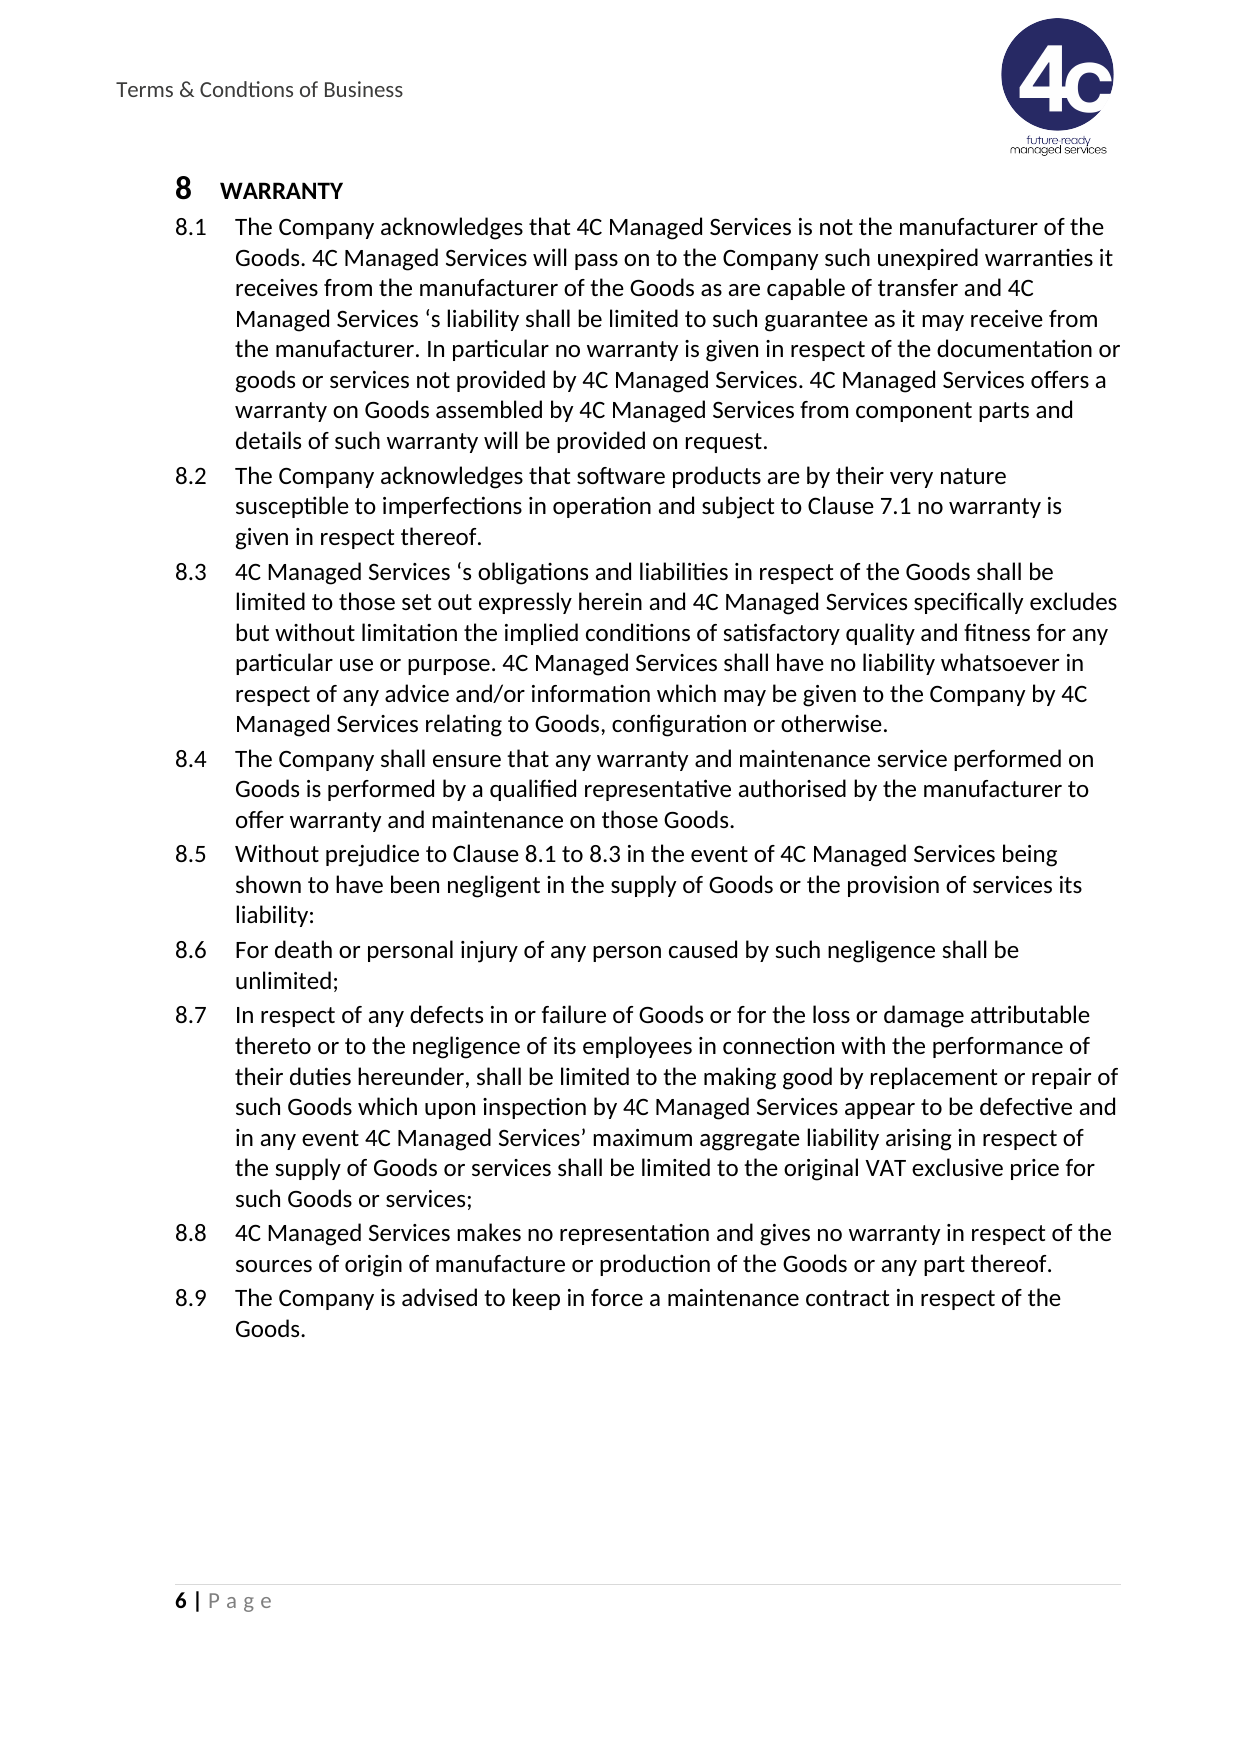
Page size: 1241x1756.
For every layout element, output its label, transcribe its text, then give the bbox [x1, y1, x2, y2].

picture [1001, 18, 1114, 156]
subtitle The Company acknowledges that 4C Managed Services is not the manufacturer of the Goods. 4C Managed Services will pass on to the Company such unexpired warranties it receives from the manufacturer of the Goods as are capable of transfer and 4C Managed Services ‘s liability shall be limited to such guarantee as it may receive from the manufacturer. In particular no warranty is given in respect of the documentation or goods or services not provided by 4C Managed Services. 4C Managed Services offers a warranty on Goods assembled by 4C Managed Services from component parts and details of such warranty will be provided on request. [175, 212, 1121, 456]
subtitle The Company acknowledges that software products are by their very nature susceptible to imperfections in operation and subject to Clause 7.1 no warranty is given in respect thereof. [175, 460, 1121, 551]
subtitle The Company is advised to keep in force a maintenance contract in respect of the Goods. [175, 1283, 1121, 1344]
subtitle 4C Managed Services ‘s obligations and liabilities in respect of the Goods shall be limited to those set out expressly herein and 4C Managed Services specifically excludes but without limitation the implied conditions of satisfactory quality and fitness for any particular use or purpose. 4C Managed Services shall have no liability whatsoever in respect of any advice and/or information which may be given to the Company by 4C Managed Services relating to Goods, configuration or otherwise. [175, 556, 1121, 739]
subtitle In respect of any defects in or failure of Goods or for the loss or damage attributable thereto or to the negligence of its employees in connection with the performance of their duties hereunder, shall be limited to the making good by replacement or repair of such Goods which upon inspection by 4C Managed Services appear to be defective and in any event 4C Managed Services’ maximum aggregate liability arising in respect of the supply of Goods or services shall be limited to the original VAT exclusive price for such Goods or services; [175, 999, 1121, 1213]
subtitle WARRANTY [175, 167, 1121, 207]
subtitle For death or personal injury of any person caused by such negligence shall be unlimited; [175, 934, 1121, 995]
subtitle The Company shall ensure that any warranty and maintenance service performed on Goods is performed by a qualified representative authorised by the manufacturer to offer warranty and maintenance on those Goods. [175, 743, 1121, 834]
subtitle 4C Managed Services makes no representation and gives no warranty in respect of the sources of origin of manufacture or production of the Goods or any part thereof. [175, 1217, 1121, 1278]
subtitle Without prejudice to Clause 8.1 to 8.3 in the event of 4C Managed Services being shown to have been negligent in the supply of Goods or the provision of services its liability: [175, 839, 1121, 930]
